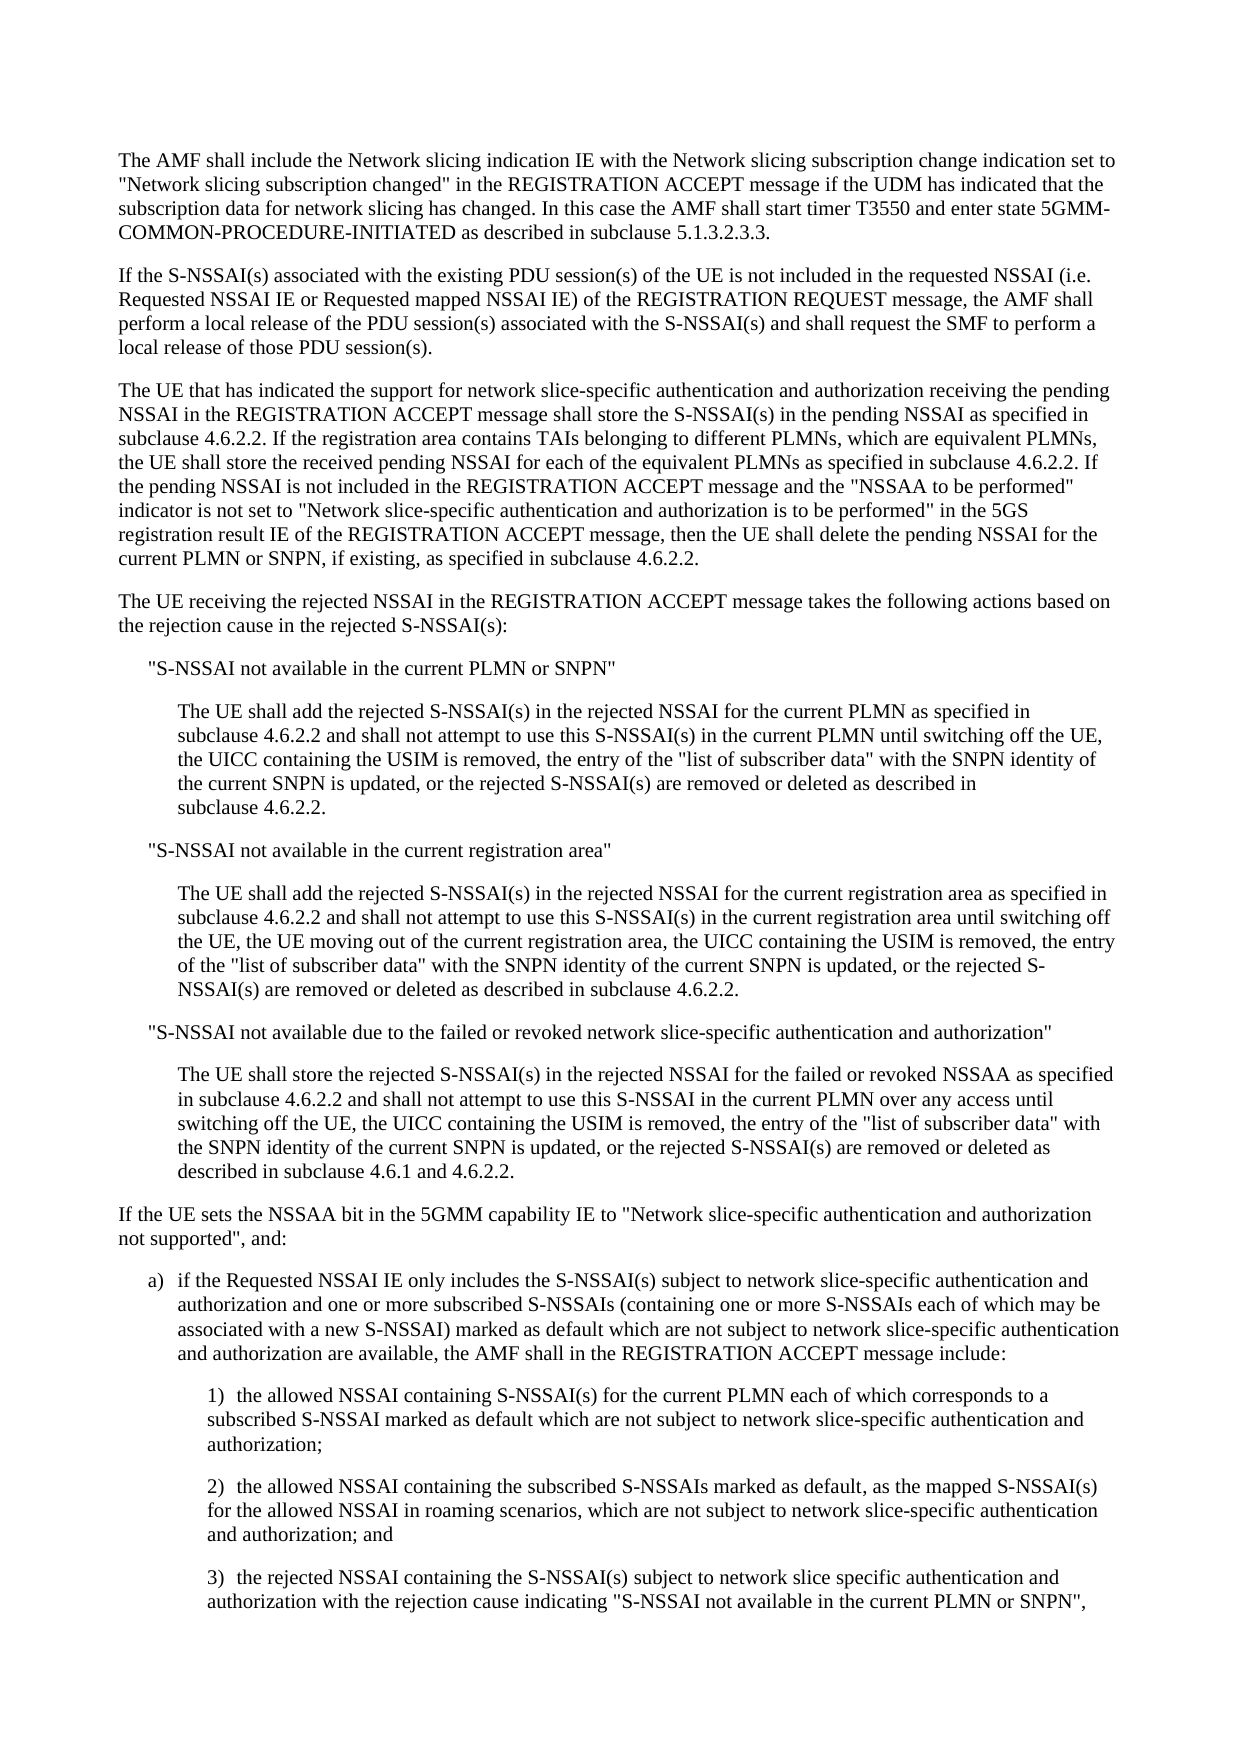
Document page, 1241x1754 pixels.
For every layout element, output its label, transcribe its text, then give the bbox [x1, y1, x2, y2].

text The UE shall add the rejected S-NSSAI(s) in the rejected NSSAI for the current PLMN as specified in subclause 4.6.2.2 and shall not attempt to use this S-NSSAI(s) in the current PLMN until switching off the UE, the UICC containing the USIM is removed, the entry of the "list of subscriber data" with the SNPN identity of the current SNPN is updated, or the rejected S-NSSAI(s) are removed or deleted as described in subclause 4.6.2.2. [148, 699, 1122, 819]
text 2) the allowed NSSAI containing the subscribed S-NSSAIs marked as default, as the mapped S-NSSAI(s) for the allowed NSSAI in roaming scenarios, which are not subject to network slice-specific authentication and authorization; and [207, 1474, 1122, 1546]
text "S-NSSAI not available in the current registration area" [148, 838, 1122, 862]
text If the UE sets the NSSAA bit in the 5GMM capability IE to "Network slice-specific authentication and authorization not supported", and: [118, 1201, 1122, 1249]
text "S-NSSAI not available due to the failed or revoked network slice-specific authentication and authorization" [148, 1019, 1122, 1044]
text If the S-NSSAI(s) associated with the existing PDU session(s) of the UE is not included in the requested NSSAI (i.e. Requested NSSAI IE or Requested mapped NSSAI IE) of the REGISTRATION REQUEST message, the AMF shall perform a local release of the PDU session(s) associated with the S-NSSAI(s) and shall request the SMF to perform a local release of those PDU session(s). [118, 263, 1122, 359]
text The AMF shall include the Network slicing indication IE with the Network slicing subscription change indication set to "Network slicing subscription changed" in the REGISTRATION ACCEPT message if the UDM has indicated that the subscription data for network slicing has changed. In this case the AMF shall start timer T3550 and enter state 5GMM-COMMON-PROCEDURE-INITIATED as described in subclause 5.1.3.2.3.3. [118, 148, 1122, 244]
text The UE shall store the rejected S-NSSAI(s) in the rejected NSSAI for the failed or revoked NSSAA as specified in subclause 4.6.2.2 and shall not attempt to use this S-NSSAI in the current PLMN over any access until switching off the UE, the UICC containing the USIM is removed, the entry of the "list of subscriber data" with the SNPN identity of the current SNPN is updated, or the rejected S-NSSAI(s) are removed or deleted as described in subclause 4.6.1 and 4.6.2.2. [148, 1062, 1122, 1183]
text The UE shall add the rejected S-NSSAI(s) in the rejected NSSAI for the current registration area as specified in subclause 4.6.2.2 and shall not attempt to use this S-NSSAI(s) in the current registration area until switching off the UE, the UE moving out of the current registration area, the UICC containing the USIM is removed, the entry of the "list of subscriber data" with the SNPN identity of the current SNPN is updated, or the rejected S-NSSAI(s) are removed or deleted as described in subclause 4.6.2.2. [148, 881, 1122, 1001]
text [207, 1565, 1122, 1613]
text a) if the Requested NSSAI IE only includes the S-NSSAI(s) subject to network slice-specific authentication and authorization and one or more subscribed S-NSSAIs (containing one or more S-NSSAIs each of which may be associated with a new S-NSSAI) marked as default which are not subject to network slice-specific authentication and authorization are available, the AMF shall in the REGISTRATION ACCEPT message include: [148, 1268, 1122, 1364]
text 1) the allowed NSSAI containing S-NSSAI(s) for the current PLMN each of which corresponds to a subscribed S-NSSAI marked as default which are not subject to network slice-specific authentication and authorization; [207, 1383, 1122, 1456]
text The UE receiving the rejected NSSAI in the REGISTRATION ACCEPT message takes the following actions based on the rejection cause in the rejected S-NSSAI(s): [118, 589, 1122, 637]
text The UE that has indicated the support for network slice-specific authentication and authorization receiving the pending NSSAI in the REGISTRATION ACCEPT message shall store the S-NSSAI(s) in the pending NSSAI as specified in subclause 4.6.2.2. If the registration area contains TAIs belonging to different PLMNs, which are equivalent PLMNs, the UE shall store the received pending NSSAI for each of the equivalent PLMNs as specified in subclause 4.6.2.2. If the pending NSSAI is not included in the REGISTRATION ACCEPT message and the "NSSAA to be performed" indicator is not set to "Network slice-specific authentication and authorization is to be performed" in the 5GS registration result IE of the REGISTRATION ACCEPT message, then the UE shall delete the pending NSSAI for the current PLMN or SNPN, if existing, as specified in subclause 4.6.2.2. [118, 378, 1122, 570]
text "S-NSSAI not available in the current PLMN or SNPN" [148, 656, 1122, 680]
